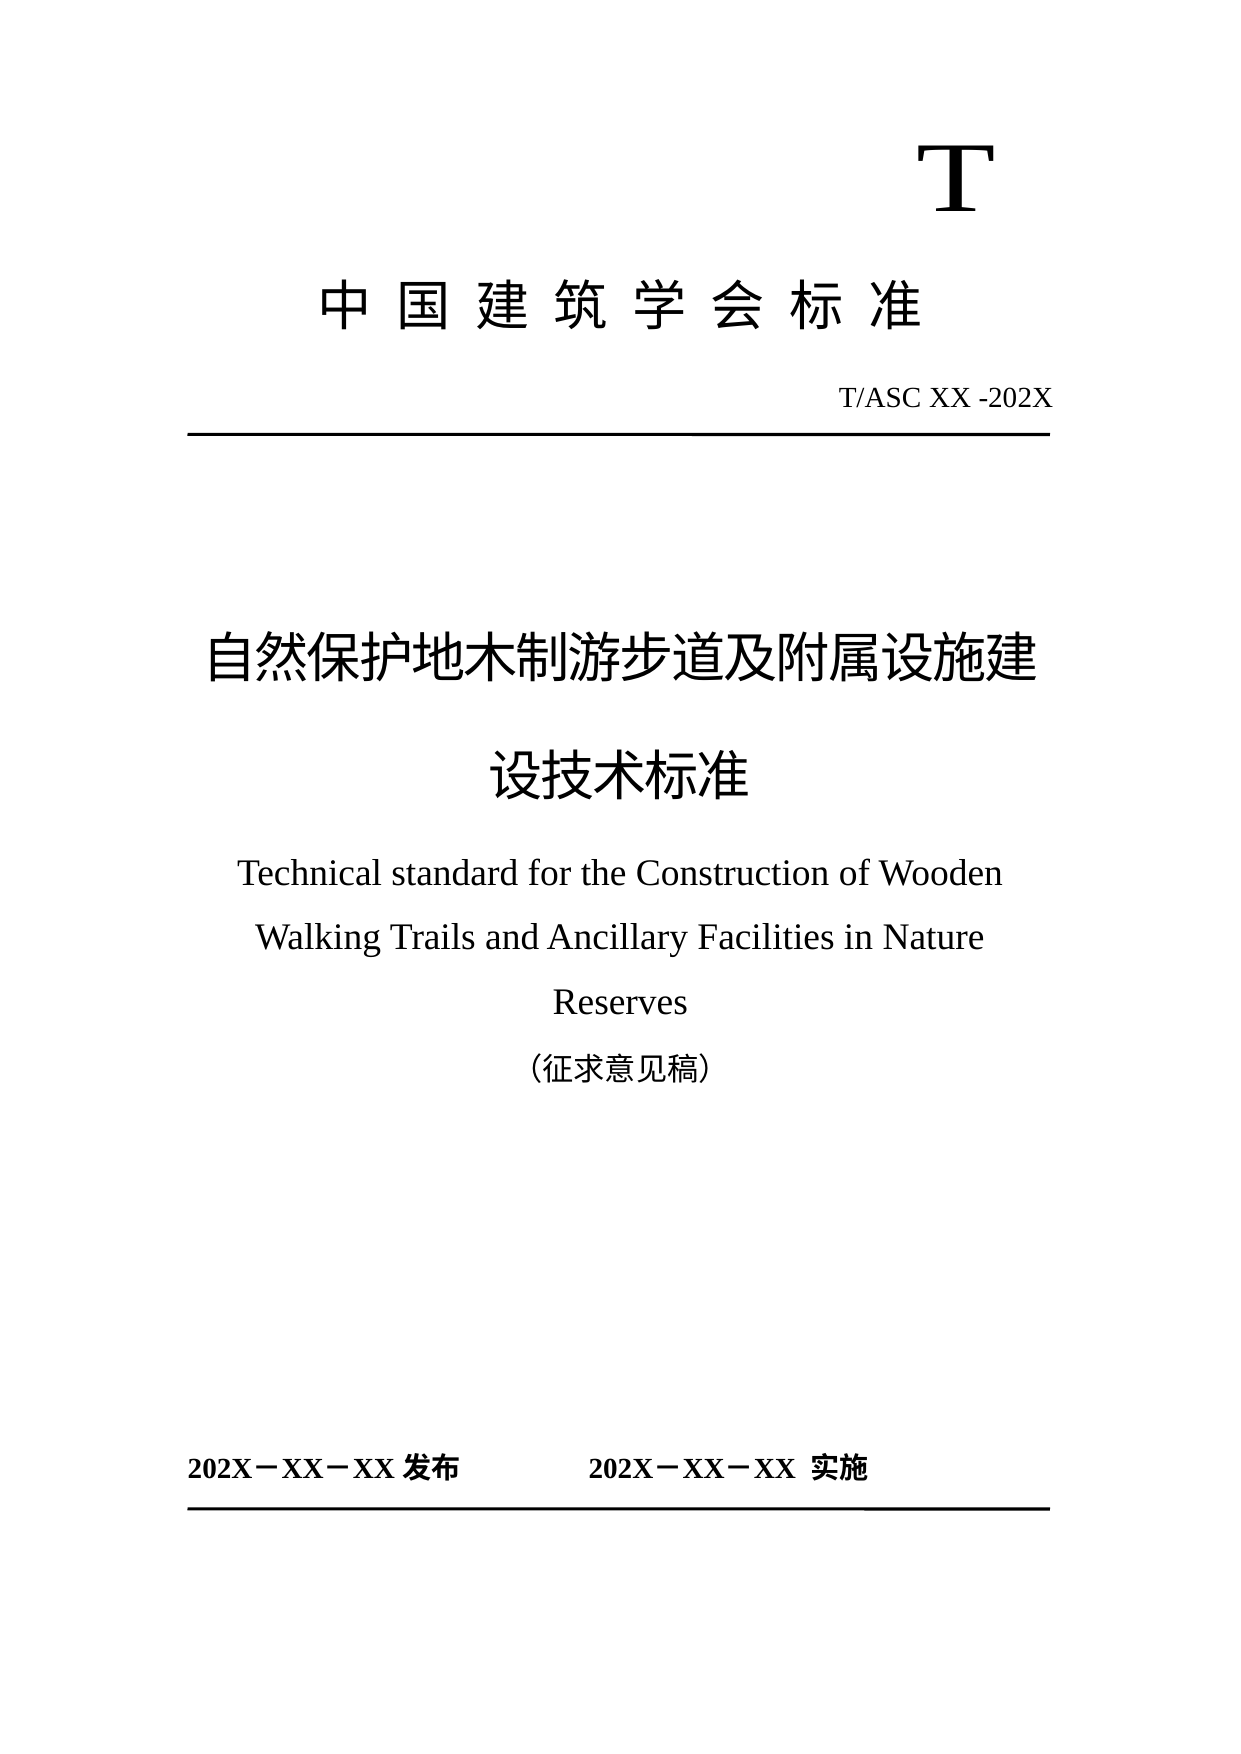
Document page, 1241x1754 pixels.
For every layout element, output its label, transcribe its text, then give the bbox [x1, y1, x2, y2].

text 202X－XX－XX 发布 202X－XX－XX 实施 [187, 1444, 1053, 1487]
text 自然保护地木制游步道及附属设施建设技术标准 [187, 615, 1053, 811]
text Technical standard for the Construction of Wooden Walking Trails and Ancillary Facilities in Nature Reserves [187, 850, 1053, 1023]
text （征求意见稿） [187, 1044, 1053, 1089]
text T/ASC XX -202X [187, 380, 1053, 414]
text 中 国 建 筑 学 会 标 准 [187, 263, 1053, 341]
